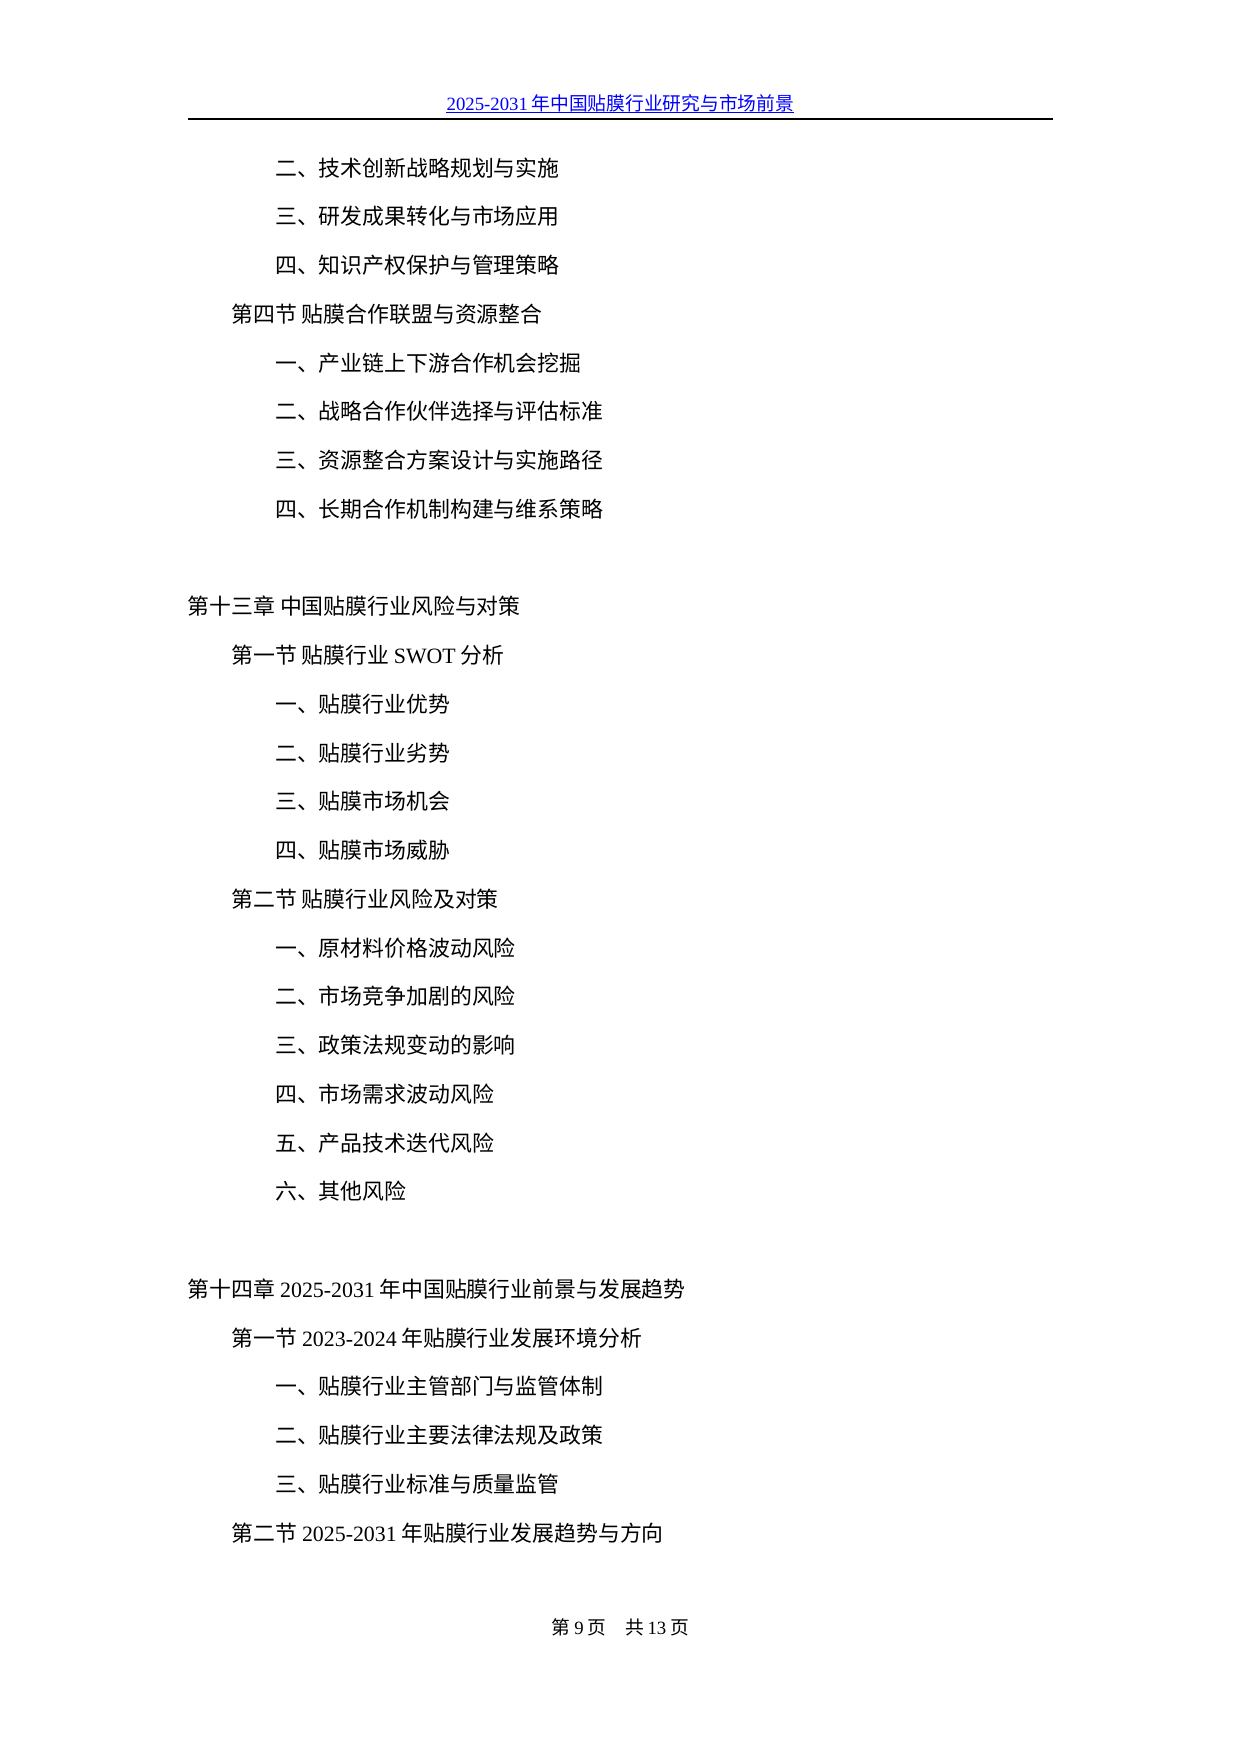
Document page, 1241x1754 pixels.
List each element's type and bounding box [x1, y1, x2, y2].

text [187, 150, 1053, 1548]
